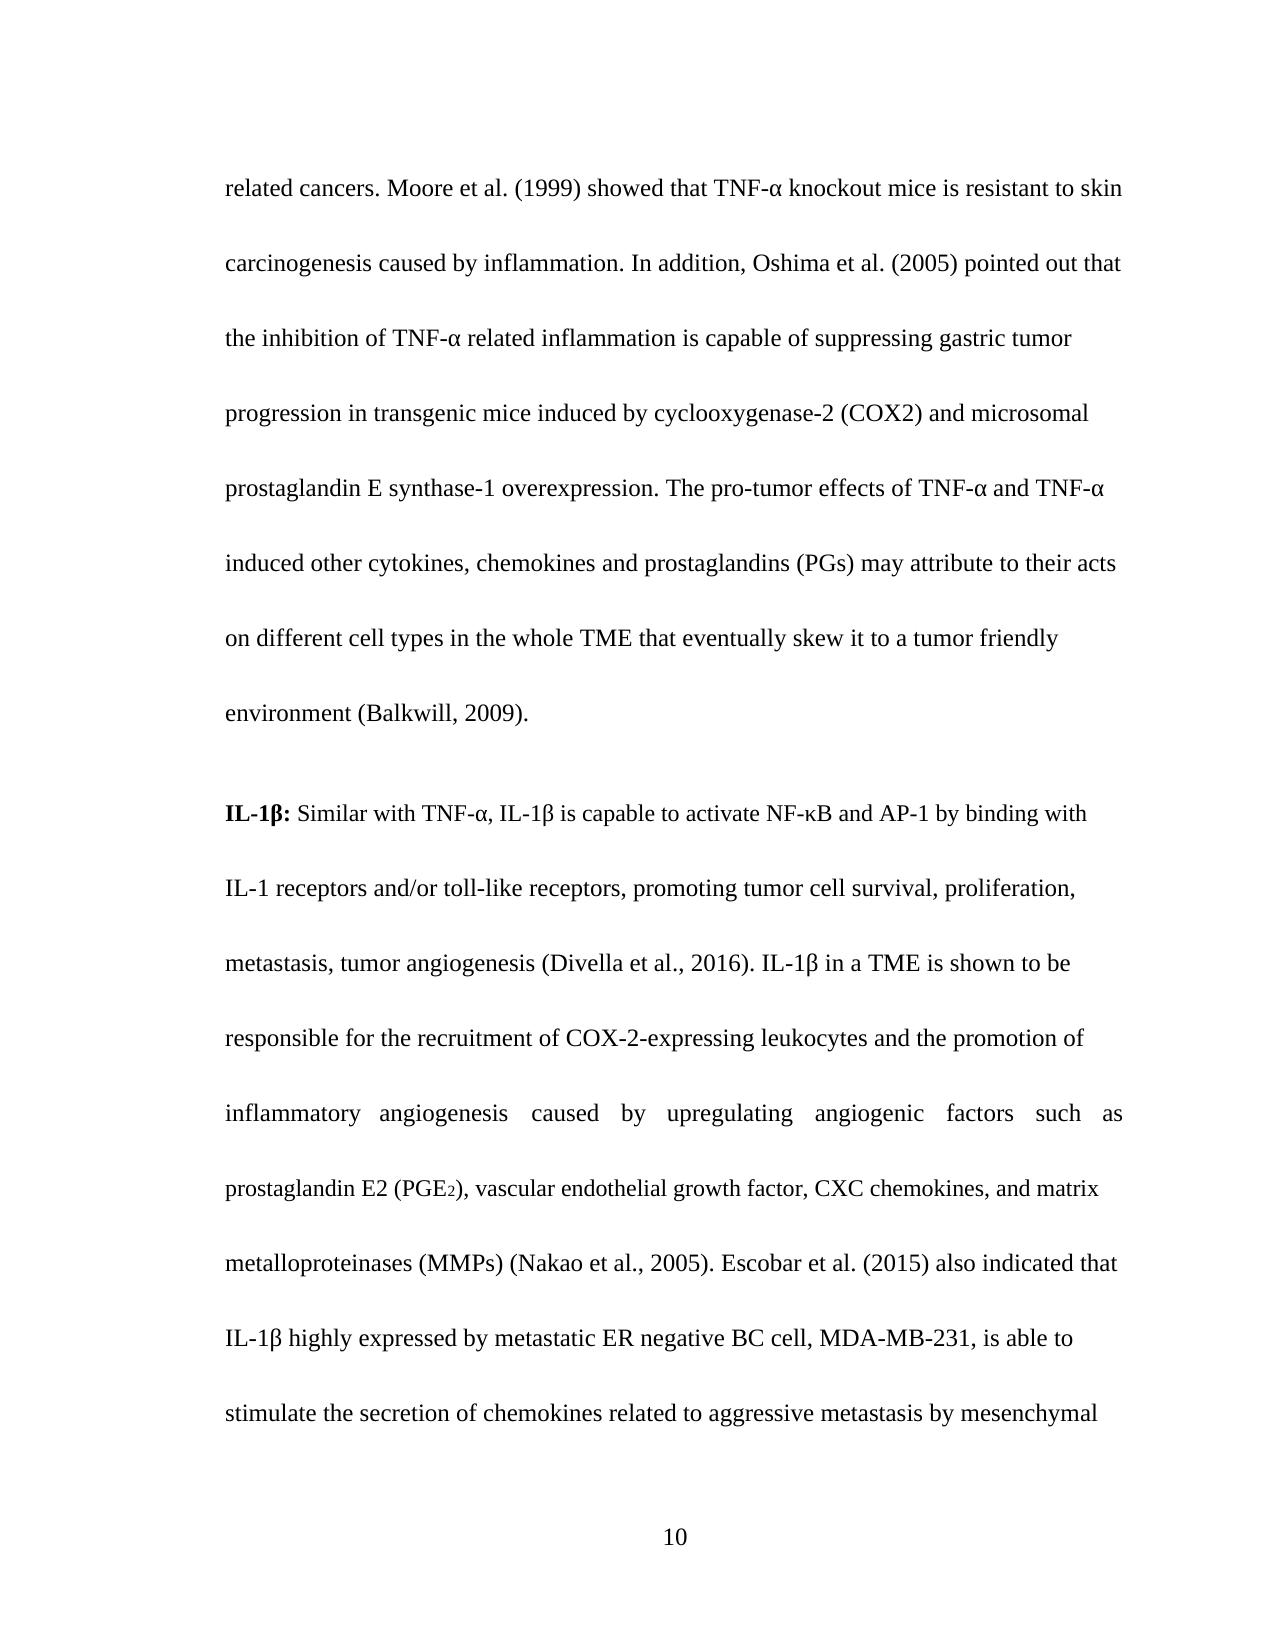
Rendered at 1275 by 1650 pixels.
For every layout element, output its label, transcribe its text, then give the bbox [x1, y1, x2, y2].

text prostaglandin E synthase-1 overexpression. The pro-tumor effects of TNF-α and TNF-α [225, 473, 1125, 502]
text prostaglandin E2 (PGE2), vascular endothelial growth factor, CXC chemokines, and matrix [225, 1174, 1125, 1202]
text stimulate the secretion of chemokines related to aggressive metastasis by mesenchymal [225, 1398, 1125, 1427]
text inflammatory angiogenesis caused by upregulating angiogenic factors such as [225, 1098, 1125, 1127]
text IL-1β highly expressed by metastatic ER negative BC cell, MDA-MB-231, is able to [225, 1323, 1125, 1352]
text metalloproteinases (MMPs) (Nakao et al., 2005). Escobar et al. (2015) also indicated that [225, 1248, 1125, 1277]
text responsible for the recruitment of COX-2-expressing leukocytes and the promotion of [225, 1023, 1125, 1052]
text IL-1β: Similar with TNF-α, IL-1β is capable to activate NF-κB and AP-1 by binding with [225, 799, 1125, 827]
text induced other cytokines, chemokines and prostaglandins (PGs) may attribute to their acts [225, 548, 1125, 577]
text on different cell types in the whole TME that eventually skew it to a tumor friendly [225, 623, 1125, 652]
text related cancers. Moore et al. (1999) showed that TNF-α knockout mice is resistant to skin [225, 173, 1125, 202]
text IL-1 receptors and/or toll-like receptors, promoting tumor cell survival, proliferation, [225, 873, 1125, 902]
text metastasis, tumor angiogenesis (Divella et al., 2016). IL-1β in a TME is shown to be [225, 948, 1125, 977]
text environment (Balkwill, 2009). [225, 698, 1125, 727]
text carcinogenesis caused by inflammation. In addition, Oshima et al. (2005) pointed out that [225, 248, 1125, 277]
text the inhibition of TNF-α related inflammation is capable of suppressing gastric tumor [225, 323, 1125, 352]
text 10 [662, 1522, 1125, 1551]
text progression in transgenic mice induced by cyclooxygenase-2 (COX2) and microsomal [225, 398, 1125, 427]
